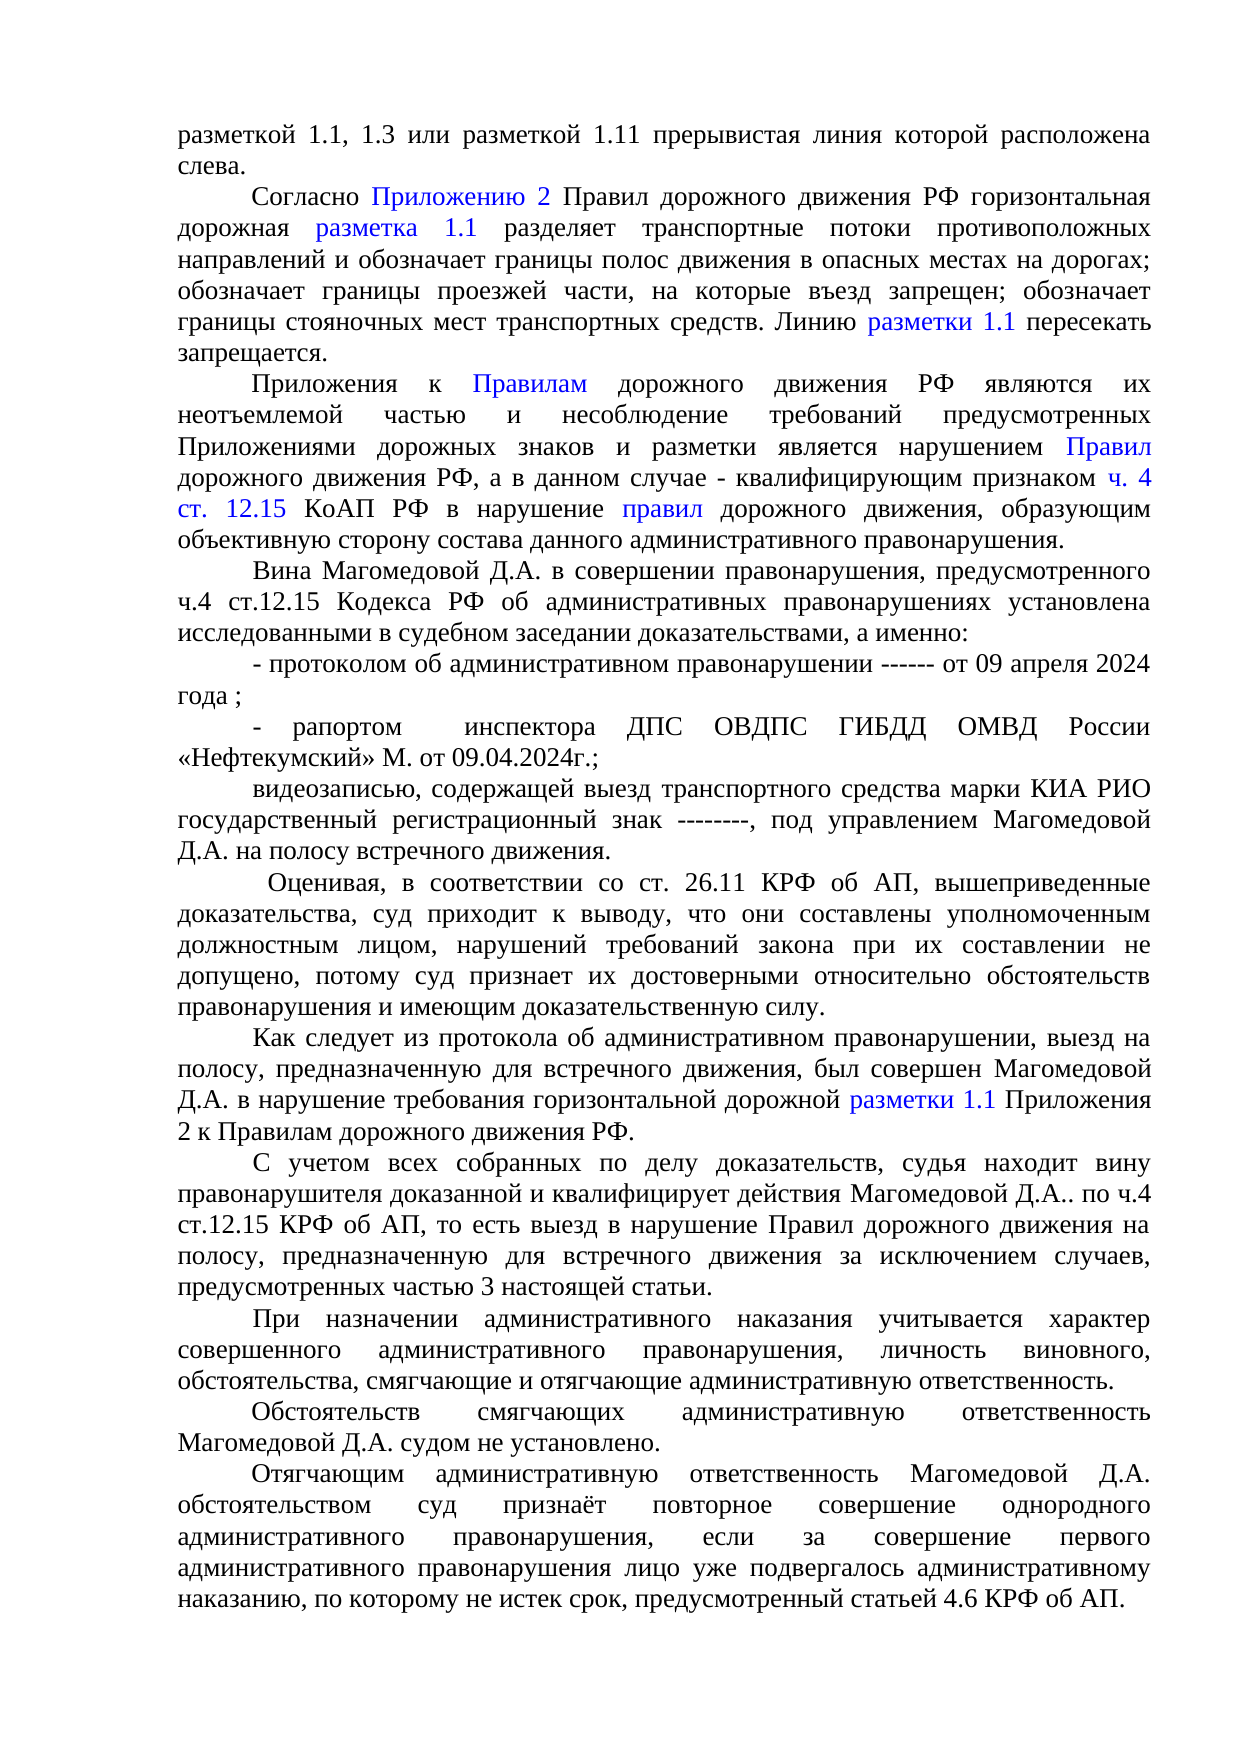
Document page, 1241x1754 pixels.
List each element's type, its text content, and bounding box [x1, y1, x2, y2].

text - протоколом об административном правонарушении ------ от 09 апреля 2024 года ; [177, 648, 1152, 710]
text Согласно Приложению 2 Правил дорожного движения РФ горизонтальная дорожная разметка 1.1 разделяет транспортные потоки противоположных направлений и обозначает границы полос движения в опасных местах на дорогах; обозначает границы проезжей части, на которые въезд запрещен; обозначает границы стояночных мест транспортных средств. Линию разметки 1.1 пересекать запрещается. [177, 180, 1152, 367]
text Как следует из протокола об административном правонарушении, выезд на полосу, предназначенную для встречного движения, был совершен Магомедовой Д.А. в нарушение требования горизонтальной дорожной разметки 1.1 Приложения 2 к Правилам дорожного движения РФ. [177, 1021, 1152, 1146]
text видеозаписью, содержащей выезд транспортного средства марки КИА РИО государственный регистрационный знак --------, под управлением Магомедовой Д.А. на полосу встречного движения. [177, 772, 1152, 866]
text - рапортом инспектора ДПС ОВДПС ГИБДД ОМВД России «Нефтекумский» М. от 09.04.2024г.; [177, 710, 1152, 772]
text Приложения к Правилам дорожного движения РФ являются их неотъемлемой частью и несоблюдение требований предусмотренных Приложениями дорожных знаков и разметки является нарушением Правил дорожного движения РФ, а в данном случае - квалифицирующим признаком ч. 4 ст. 12.15 КоАП РФ в нарушение правил дорожного движения, образующим объективную сторону состава данного административного правонарушения. [177, 367, 1152, 554]
text Оценивая, в соответствии со ст. 26.11 КРФ об АП, вышеприведенные доказательства, суд приходит к выводу, что они составлены уполномоченным должностным лицом, нарушений требований закона при их составлении не допущено, потому суд признает их достоверными относительно обстоятельств правонарушения и имеющим доказательственную силу. [177, 866, 1152, 1021]
text Отягчающим административную ответственность Магомедовой Д.А. обстоятельством суд признаёт повторное совершение однородного административного правонарушения, если за совершение первого административного правонарушения лицо уже подвергалось административному наказанию, по которому не истек срок, предусмотренный статьей 4.6 КРФ об АП. [177, 1457, 1152, 1613]
text Вина Магомедовой Д.А. в совершении правонарушения, предусмотренного ч.4 ст.12.15 Кодекса РФ об административных правонарушениях установлена исследованными в судебном заседании доказательствами, а именно: [177, 554, 1152, 648]
text С учетом всех собранных по делу доказательств, судья находит вину правонарушителя доказанной и квалифицирует действия Магомедовой Д.А.. по ч.4 ст.12.15 КРФ об АП, то есть выезд в нарушение Правил дорожного движения на полосу, предназначенную для встречного движения за исключением случаев, предусмотренных частью 3 настоящей статьи. [177, 1146, 1152, 1302]
text При назначении административного наказания учитывается характер совершенного административного правонарушения, личность виновного, обстоятельства, смягчающие и отягчающие административную ответственность. [177, 1302, 1152, 1395]
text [177, 118, 1152, 180]
text Обстоятельств смягчающих административную ответственность Магомедовой Д.А. судом не установлено. [177, 1395, 1152, 1457]
